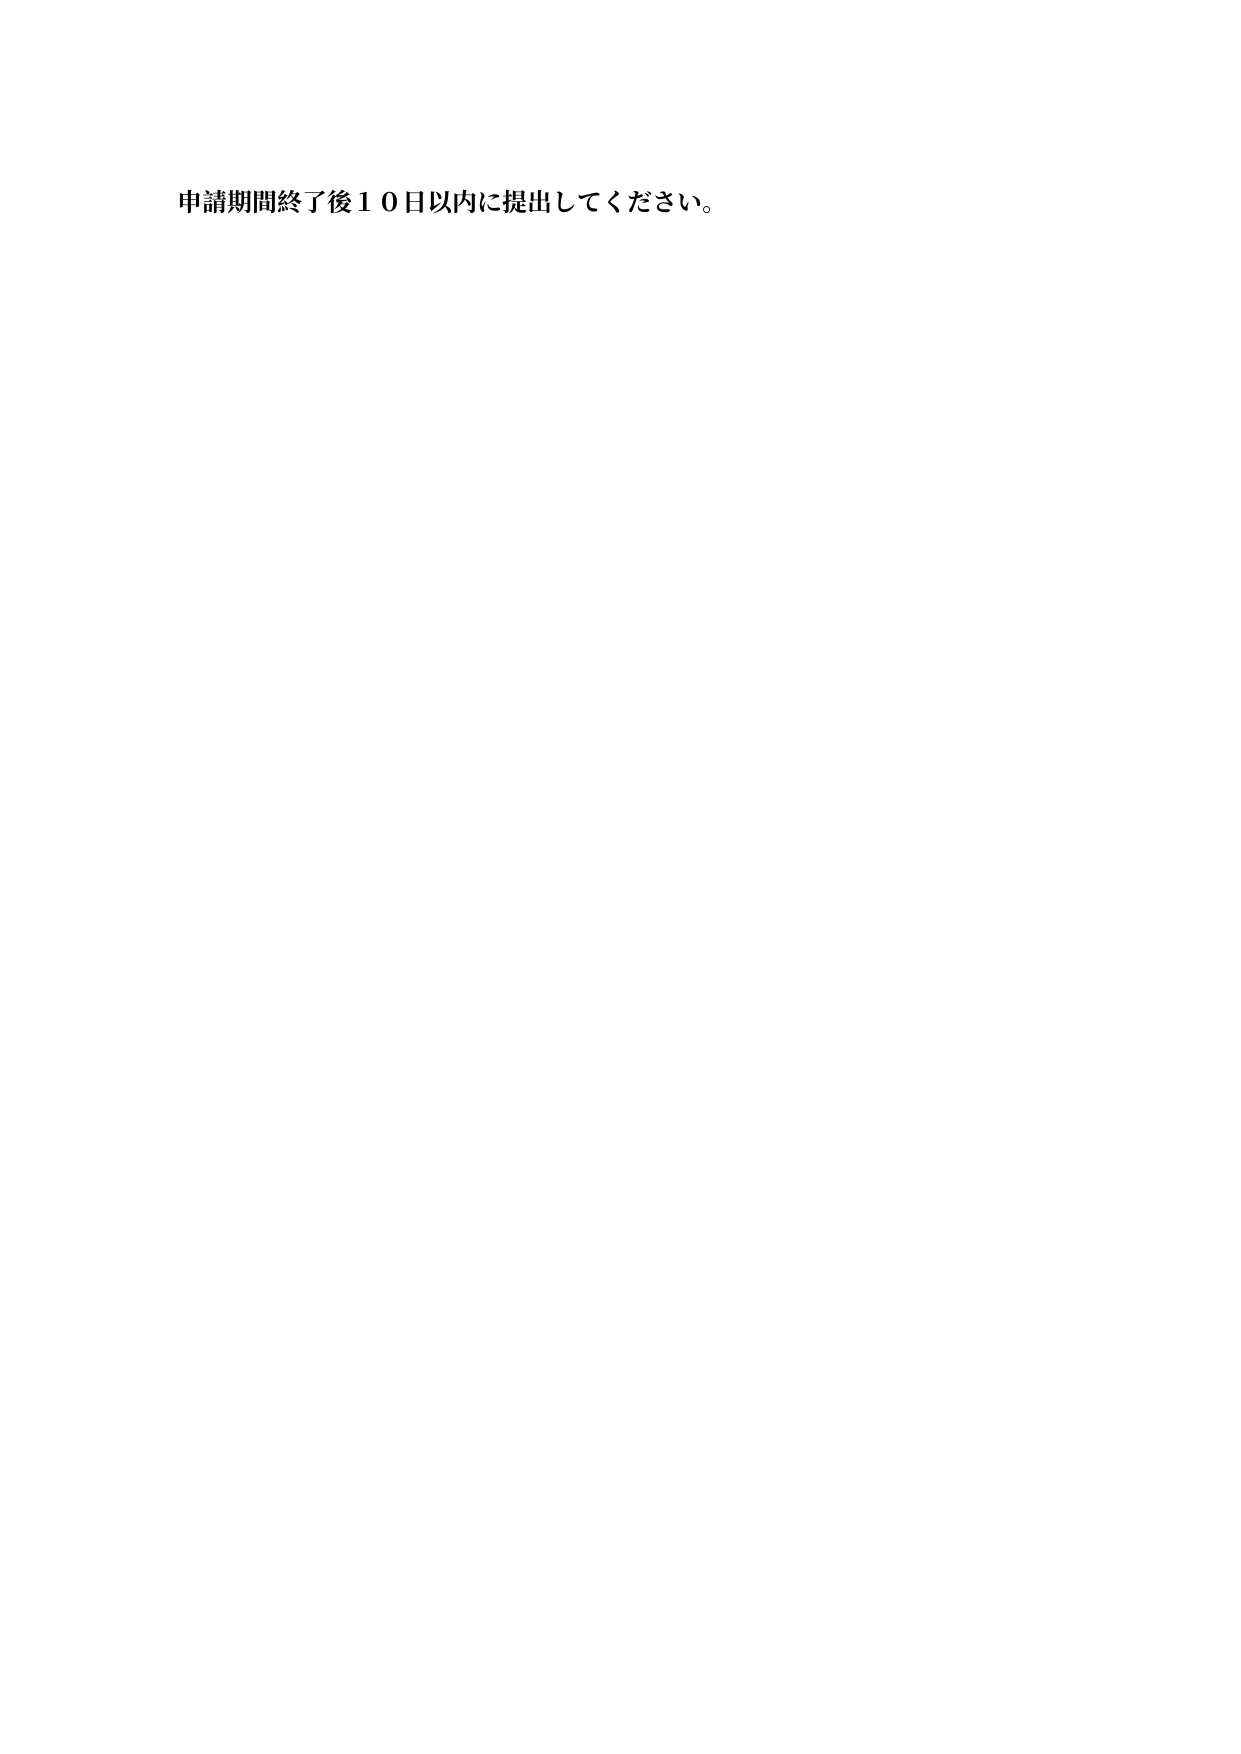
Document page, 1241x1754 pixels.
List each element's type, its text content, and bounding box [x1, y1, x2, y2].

text 申請期間終了後１０日以内に提出してください。 [177, 181, 1063, 221]
